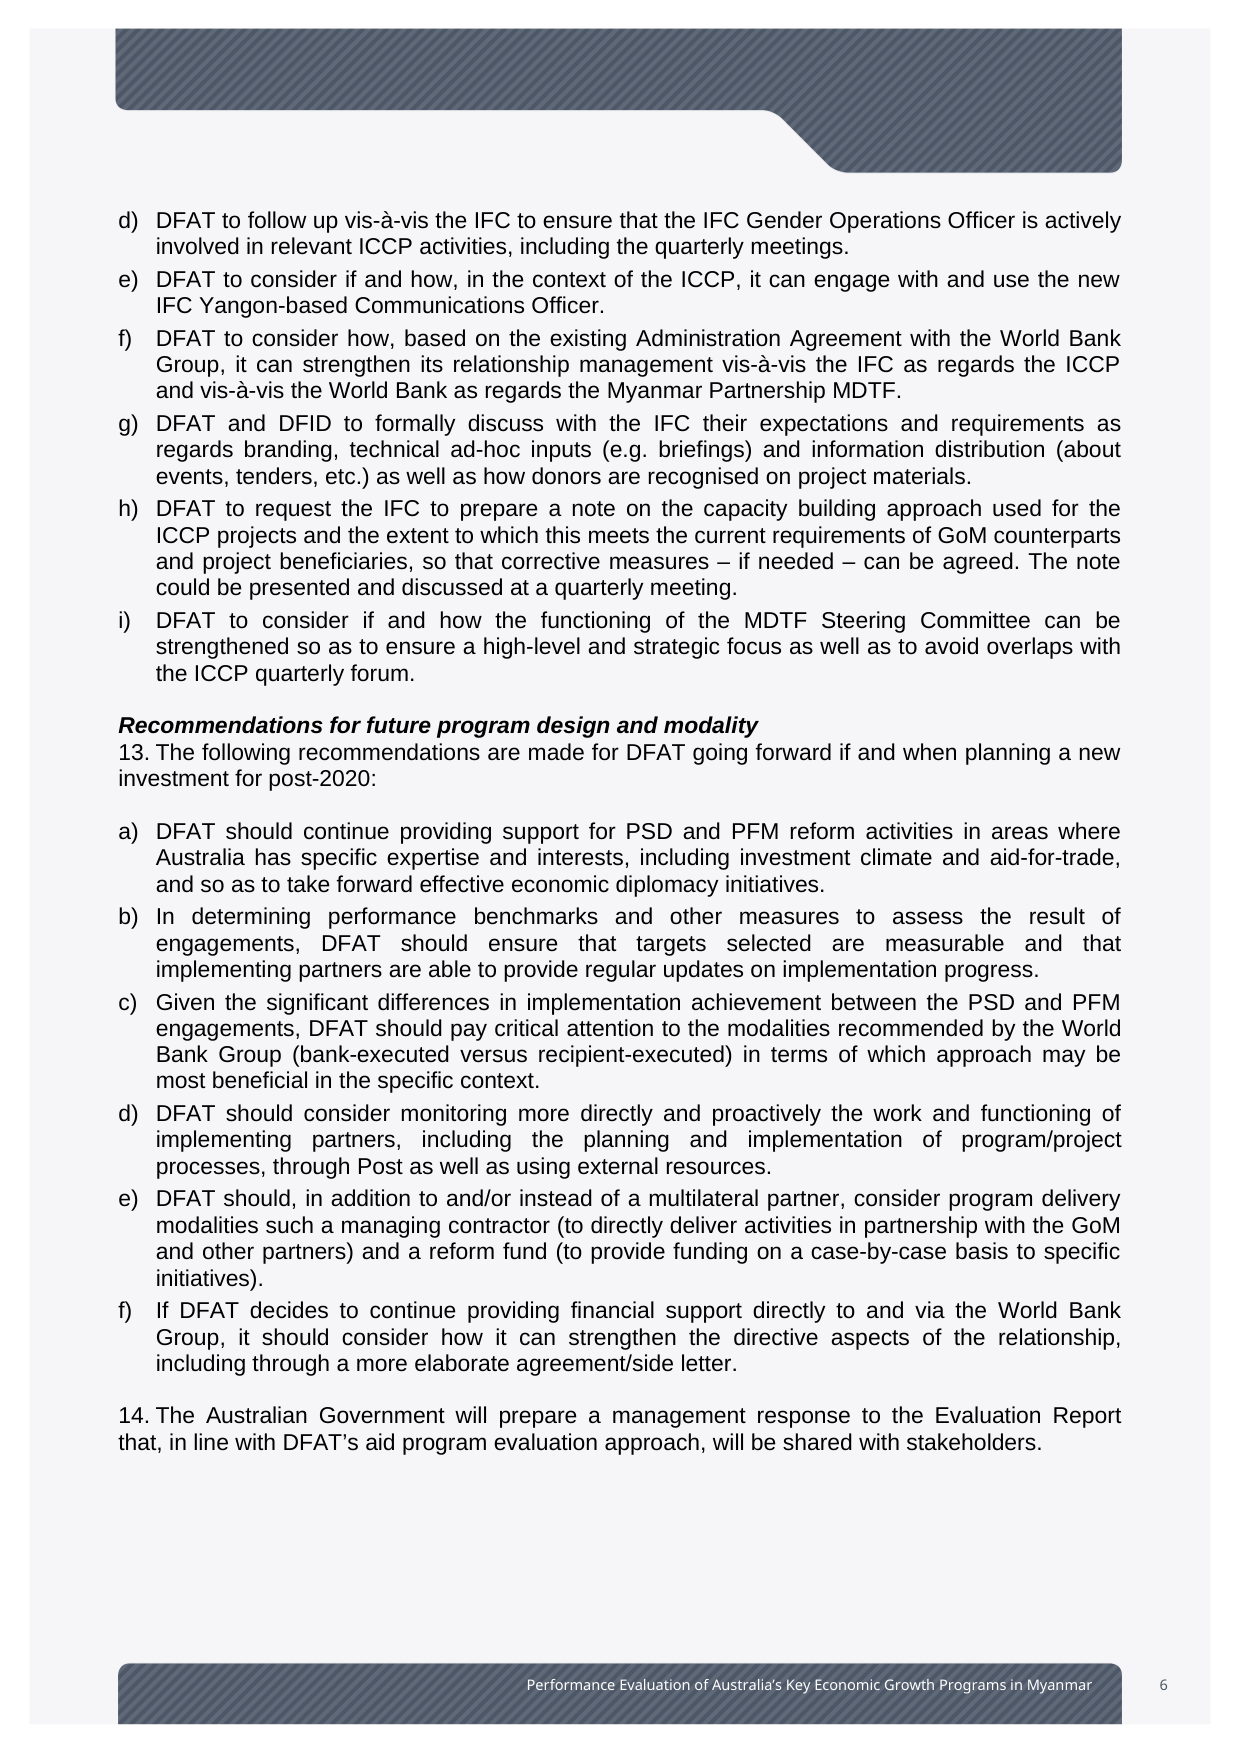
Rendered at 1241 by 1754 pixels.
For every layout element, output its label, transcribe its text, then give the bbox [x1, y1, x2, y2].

list The following recommendations are made for DFAT going forward if and when planning a new investment for post-2020: [118, 739, 1122, 791]
list DFAT should consider monitoring more directly and proactively the work and functioning of implementing partners, including the planning and implementation of program/project processes, through Post as well as using external resources. [118, 1100, 1122, 1179]
list DFAT to consider if and how, in the context of the ICCP, it can engage with and use the new IFC Yangon-based Communications Officer. [118, 266, 1122, 318]
list DFAT and DFID to formally discuss with the IFC their expectations and requirements as regards branding, technical ad-hoc inputs (e.g. briefings) and information distribution (about events, tenders, etc.) as well as how donors are recognised on project materials. [118, 410, 1122, 489]
list DFAT to consider how, based on the existing Administration Agreement with the World Bank Group, it can strengthen its relationship management vis-à-vis the IFC as regards the ICCP and vis-à-vis the World Bank as regards the Myanmar Partnership MDTF. [118, 325, 1122, 404]
list If DFAT decides to continue providing financial support directly to and via the World Bank Group, it should consider how it can strengthen the directive aspects of the relationship, including through a more elaborate agreement/side letter. [118, 1297, 1122, 1376]
list DFAT should, in addition to and/or instead of a multilateral partner, consider program delivery modalities such a managing contractor (to directly deliver activities in partnership with the GoM and other partners) and a reform fund (to provide funding on a case-by-case basis to specific initiatives). [118, 1185, 1122, 1291]
list DFAT should continue providing support for PSD and PFM reform activities in areas where Australia has specific expertise and interests, including investment climate and aid-for-trade, and so as to take forward effective economic diplomacy initiatives. [118, 818, 1122, 897]
list DFAT to follow up vis-à-vis the IFC to ensure that the IFC Gender Operations Officer is actively involved in relevant ICCP activities, including the quarterly meetings. [118, 207, 1122, 259]
list DFAT to consider if and how the functioning of the MDTF Steering Committee can be strengthened so as to ensure a high-level and strategic focus as well as to avoid overlaps with the ICCP quarterly forum. [118, 607, 1122, 686]
list The Australian Government will prepare a management response to the Evaluation Report that, in line with DFAT’s aid program evaluation approach, will be shared with stakeholders. [118, 1402, 1122, 1455]
list Recommendations for future program design and modality [118, 712, 1122, 739]
list DFAT to request the IFC to prepare a note on the capacity building approach used for the ICCP projects and the extent to which this meets the current requirements of GoM counterparts and project beneficiaries, so that corrective measures – if needed – can be agreed. The note could be presented and discussed at a quarterly meeting. [118, 495, 1122, 601]
list In determining performance benchmarks and other measures to assess the result of engagements, DFAT should ensure that targets selected are measurable and that implementing partners are able to provide regular updates on implementation progress. [118, 903, 1122, 982]
picture [0, 0, 1240, 1754]
list Given the significant differences in implementation achievement between the PSD and PFM engagements, DFAT should pay critical attention to the modalities recommended by the World Bank Group (bank-executed versus recipient-executed) in terms of which approach may be most beneficial in the specific context. [118, 988, 1122, 1094]
